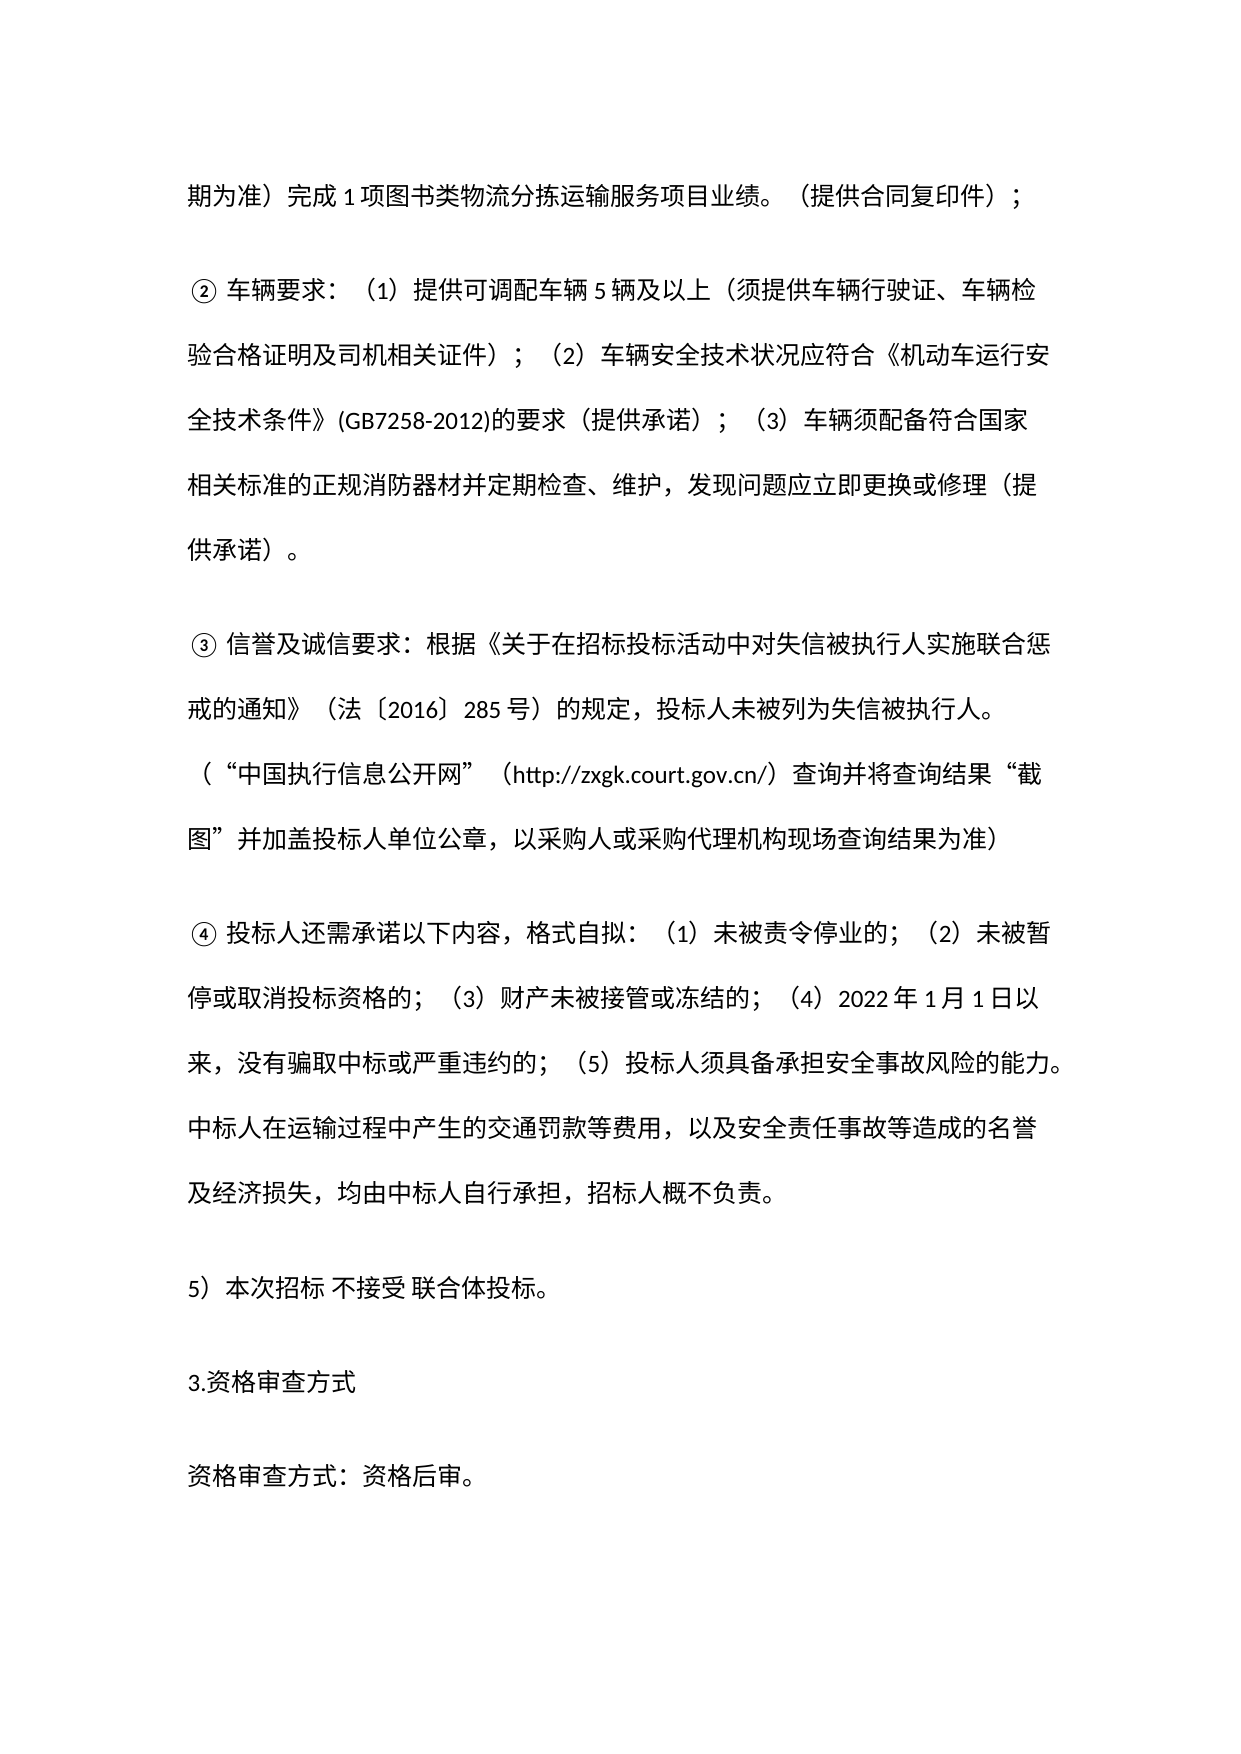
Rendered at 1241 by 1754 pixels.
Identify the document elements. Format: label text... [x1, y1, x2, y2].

text ②车辆要求：（1）提供可调配车辆5辆及以上（须提供车辆行驶证、车辆检验合格证明及司机相关证件）；（2）车辆安全技术状况应符合《机动车运行安全技术条件》(GB7258-2012)的要求（提供承诺）；（3）车辆须配备符合国家相关标准的正规消防器材并定期检查、维护，发现问题应立即更换或修理（提供承诺）。 [187, 256, 1053, 581]
text ③信誉及诚信要求：根据《关于在招标投标活动中对失信被执行人实施联合惩戒的通知》（法〔2016〕285号）的规定，投标人未被列为失信被执行人。（“中国执行信息公开网”（http://zxgk.court.gov.cn/）查询并将查询结果“截图”并加盖投标人单位公章，以采购人或采购代理机构现场查询结果为准） [187, 610, 1053, 870]
text 5）本次招标 不接受 联合体投标。 [187, 1254, 1053, 1319]
text 3.资格审查方式 [187, 1348, 1053, 1413]
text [187, 162, 1053, 227]
text ④投标人还需承诺以下内容，格式自拟：（1）未被责令停业的；（2）未被暂停或取消投标资格的；（3）财产未被接管或冻结的；（4）2022年1月1日以来，没有骗取中标或严重违约的；（5）投标人须具备承担安全事故风险的能力。中标人在运输过程中产生的交通罚款等费用，以及安全责任事故等造成的名誉及经济损失，均由中标人自行承担，招标人概不负责。 [187, 899, 1053, 1224]
text 资格审查方式：资格后审。 [187, 1442, 1053, 1507]
